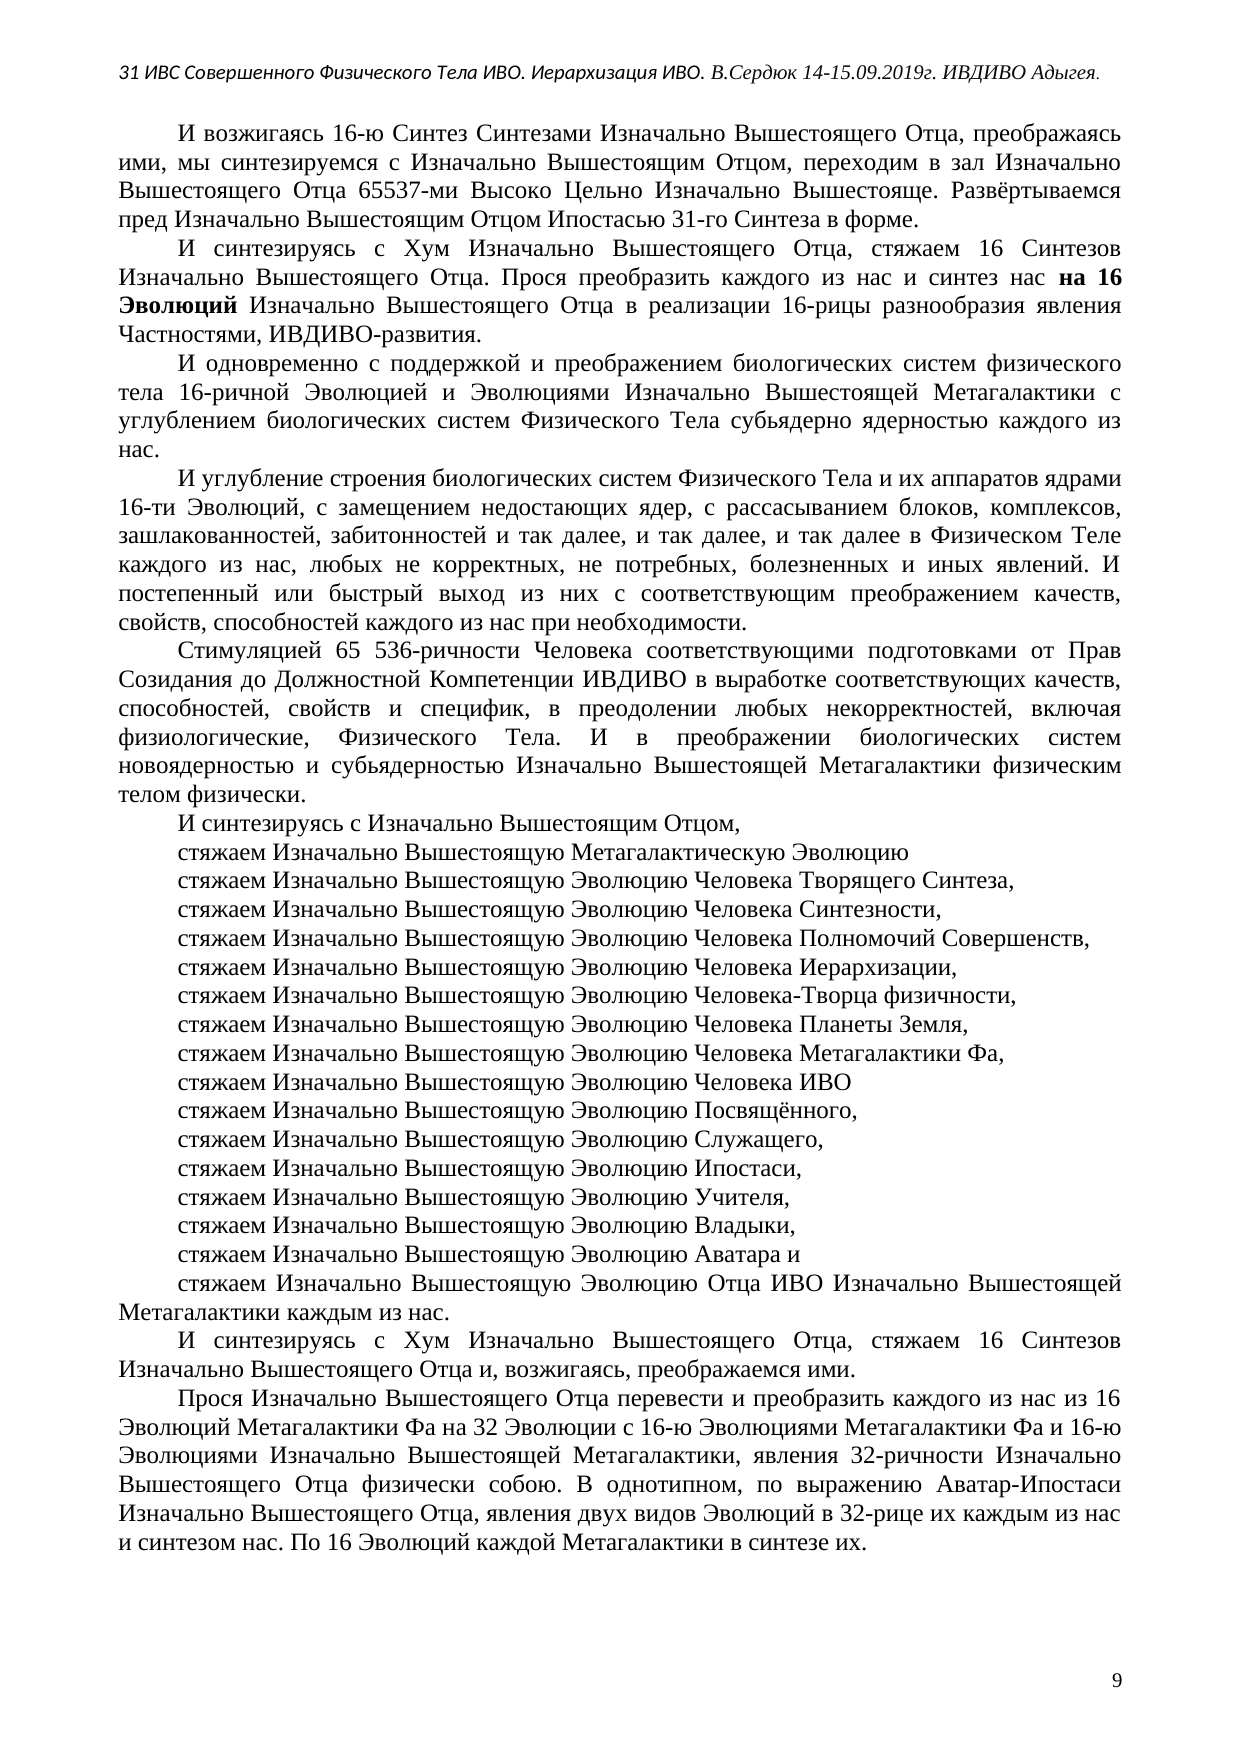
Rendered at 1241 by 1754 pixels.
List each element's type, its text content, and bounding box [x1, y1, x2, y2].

text стяжаем Изначально Вышестоящую Эволюцию Человека Планеты Земля, [118, 1009, 1122, 1038]
text Стимуляцией 65 536-ричности Человека соответствующими подготовками от Прав Созидания до Должностной Компетенции ИВДИВО в выработке соответствующих качеств, способностей, свойств и специфик, в преодолении любых некорректностей, включая физиологические, Физического Тела. И в преображении биологических систем новоядерностью и субьядерностью Изначально Вышестоящей Метагалактики физическим телом физически. [118, 636, 1122, 808]
text И углубление строения биологических систем Физического Тела и их аппаратов ядрами 16-ти Эволюций, с замещением недостающих ядер, с рассасыванием блоков, комплексов, зашлакованностей, забитонностей и так далее, и так далее, и так далее в Физическом Теле каждого из нас, любых не корректных, не потребных, болезненных и иных явлений. И постепенный или быстрый выход из них с соответствующим преображением качеств, свойств, способностей каждого из нас при необходимости. [118, 463, 1122, 636]
text стяжаем Изначально Вышестоящую Эволюцию Человека Творящего Синтеза, [118, 866, 1122, 894]
text стяжаем Изначально Вышестоящую Эволюцию Человека Синтезности, [118, 894, 1122, 923]
text И возжигаясь 16-ю Синтез Синтезами Изначально Вышестоящего Отца, преображаясь ими, мы синтезируемся с Изначально Вышестоящим Отцом, переходим в зал Изначально Вышестоящего Отца 65537-ми Высоко Цельно Изначально Вышестояще. Развёртываемся пред Изначально Вышестоящим Отцом Ипостасью 31-го Синтеза в форме. [118, 118, 1122, 233]
text стяжаем Изначально Вышестоящую Эволюцию Владыки, [118, 1211, 1122, 1239]
text стяжаем Изначально Вышестоящую Эволюцию Человека-Творца физичности, [118, 981, 1122, 1009]
text стяжаем Изначально Вышестоящую Эволюцию Учителя, [118, 1182, 1122, 1211]
text стяжаем Изначально Вышестоящую Эволюцию Человека ИВО [118, 1067, 1122, 1096]
text И синтезируясь с Хум Изначально Вышестоящего Отца, стяжаем 16 Синтезов Изначально Вышестоящего Отца и, возжигаясь, преображаемся ими. [118, 1326, 1122, 1383]
text стяжаем Изначально Вышестоящую Эволюцию Служащего, [118, 1124, 1122, 1153]
text стяжаем Изначально Вышестоящую Эволюцию Ипостаси, [118, 1153, 1122, 1182]
text стяжаем Изначально Вышестоящую Эволюцию Посвящённого, [118, 1096, 1122, 1124]
text И одновременно с поддержкой и преображением биологических систем физического тела 16-ричной Эволюцией и Эволюциями Изначально Вышестоящей Метагалактики с углублением биологических систем Физического Тела субьядерно ядерностью каждого из нас. [118, 348, 1122, 463]
text Прося Изначально Вышестоящего Отца перевести и преобразить каждого из нас из 16 Эволюций Метагалактики Фа на 32 Эволюции с 16-ю Эволюциями Метагалактики Фа и 16-ю Эволюциями Изначально Вышестоящей Метагалактики, явления 32-ричности Изначально Вышестоящего Отца физически собою. В однотипном, по выражению Аватар-Ипостаси Изначально Вышестоящего Отца, явления двух видов Эволюций в 32-рице их каждым из нас и синтезом нас. По 16 Эволюций каждой Метагалактики в синтезе их. [118, 1383, 1122, 1556]
text стяжаем Изначально Вышестоящую Эволюцию Человека Иерархизации, [118, 952, 1122, 981]
text стяжаем Изначально Вышестоящую Метагалактическую Эволюцию [118, 837, 1122, 866]
text стяжаем Изначально Вышестоящую Эволюцию Человека Полномочий Совершенств, [118, 923, 1122, 952]
text И синтезируясь с Изначально Вышестоящим Отцом, [118, 808, 1122, 837]
text И синтезируясь с Хум Изначально Вышестоящего Отца, стяжаем 16 Синтезов Изначально Вышестоящего Отца. Прося преобразить каждого из нас и синтез нас на 16 Эволюций Изначально Вышестоящего Отца в реализации 16-рицы разнообразия явления Частностями, ИВДИВО-развития. [118, 233, 1122, 348]
text стяжаем Изначально Вышестоящую Эволюцию Отца ИВО Изначально Вышестоящей Метагалактики каждым из нас. [118, 1268, 1122, 1326]
text стяжаем Изначально Вышестоящую Эволюцию Аватара и [118, 1239, 1122, 1268]
text стяжаем Изначально Вышестоящую Эволюцию Человека Метагалактики Фа, [118, 1038, 1122, 1067]
